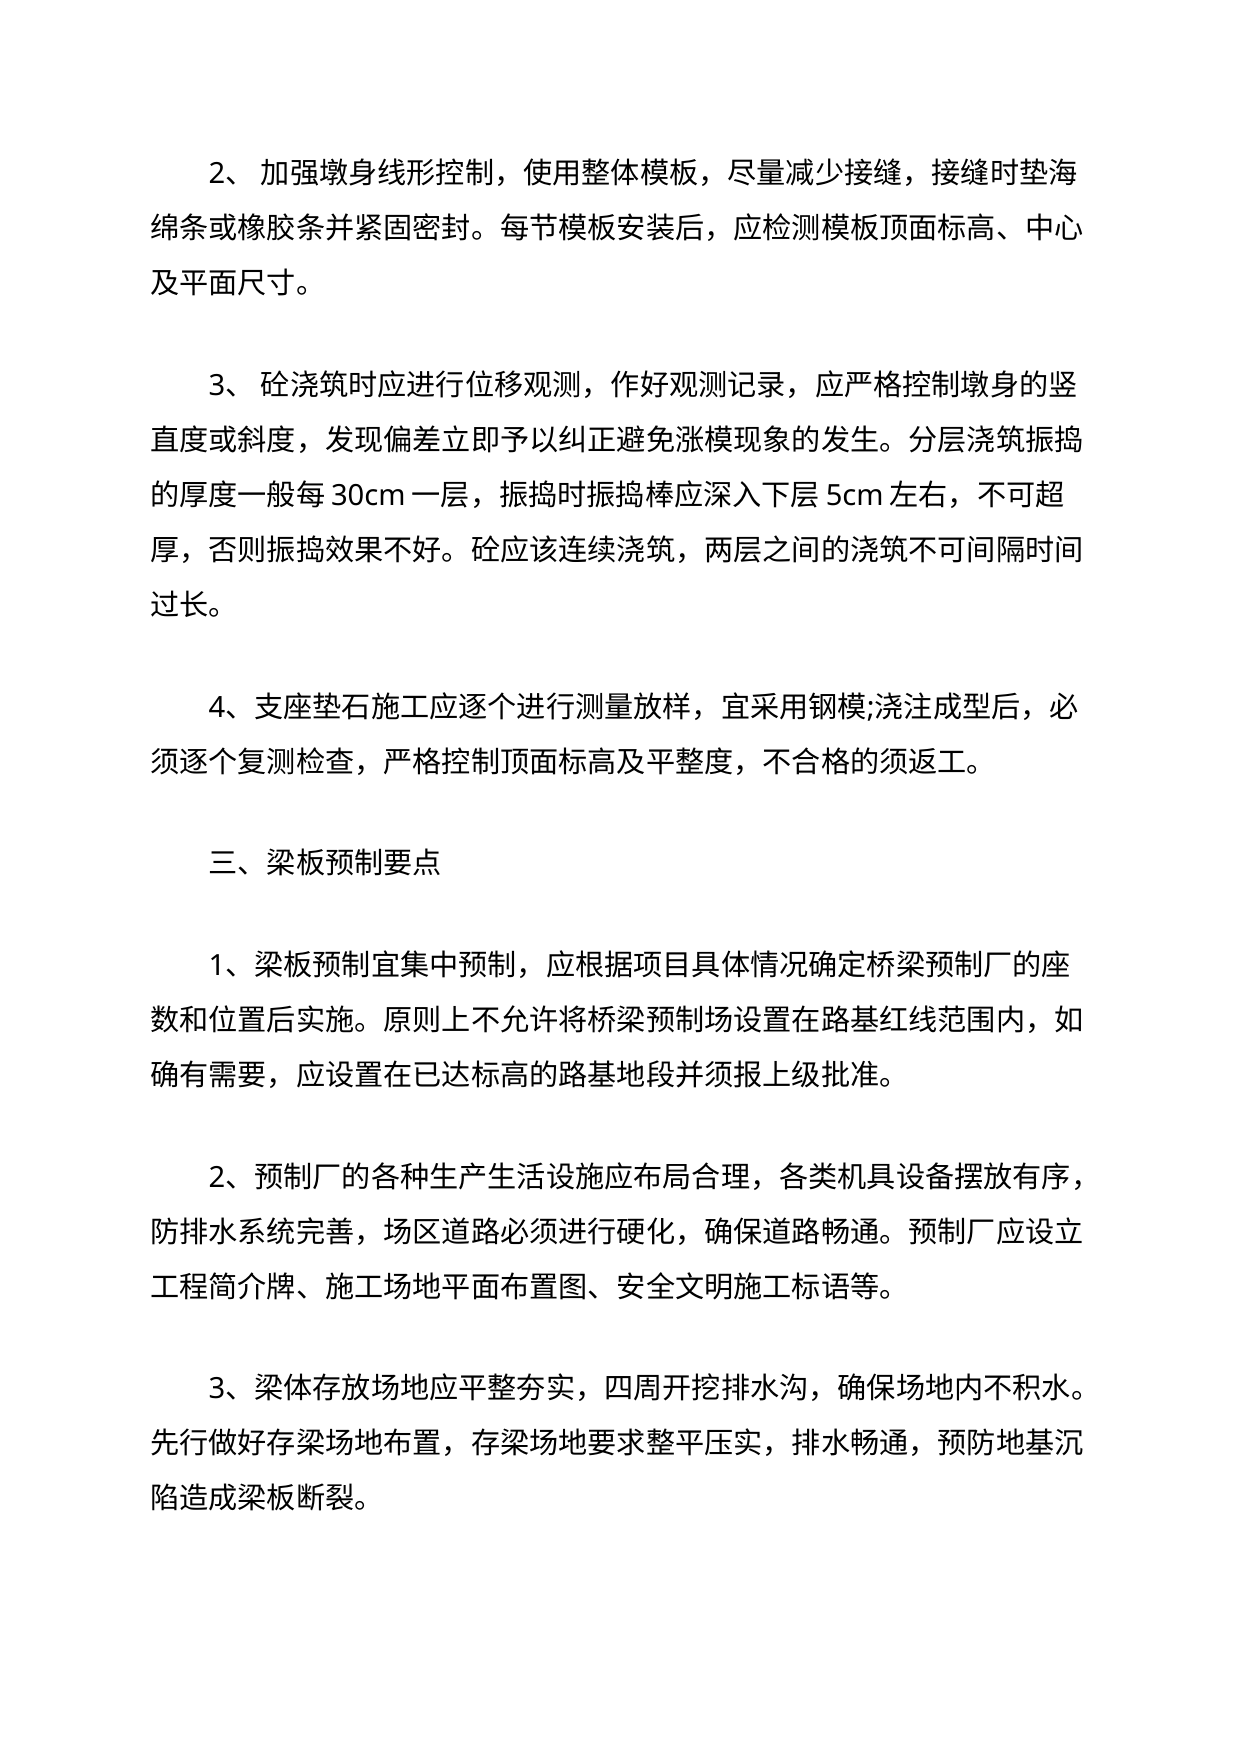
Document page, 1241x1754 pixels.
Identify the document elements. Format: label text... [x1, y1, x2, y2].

text 4、支座垫石施工应逐个进行测量放样，宜采用钢模;浇注成型后，必须逐个复测检查，严格控制顶面标高及平整度，不合格的须返工。 [150, 683, 1090, 781]
text 1、梁板预制宜集中预制，应根据项目具体情况确定桥梁预制厂的座数和位置后实施。原则上不允许将桥梁预制场设置在路基红线范围内，如确有需要，应设置在已达标高的路基地段并须报上级批准。 [150, 942, 1090, 1094]
text 3、 砼浇筑时应进行位移观测，作好观测记录，应严格控制墩身的竖直度或斜度，发现偏差立即予以纠正避免涨模现象的发生。分层浇筑振捣的厚度一般每30cm一层，振捣时振捣棒应深入下层5cm左右，不可超厚，否则振捣效果不好。砼应该连续浇筑，两层之间的浇筑不可间隔时间过长。 [150, 362, 1090, 624]
text 3、梁体存放场地应平整夯实，四周开挖排水沟，确保场地内不积水。先行做好存梁场地布置，存梁场地要求整平压实，排水畅通，预防地基沉陷造成梁板断裂。 [150, 1365, 1090, 1517]
text 2、预制厂的各种生产生活设施应布局合理，各类机具设备摆放有序，防排水系统完善，场区道路必须进行硬化，确保道路畅通。预制厂应设立工程简介牌、施工场地平面布置图、安全文明施工标语等。 [150, 1153, 1090, 1306]
text 2、 加强墩身线形控制，使用整体模板，尽量减少接缝，接缝时垫海绵条或橡胶条并紧固密封。每节模板安装后，应检测模板顶面标高、中心及平面尺寸。 [150, 150, 1090, 302]
text 三、梁板预制要点 [150, 840, 1090, 882]
